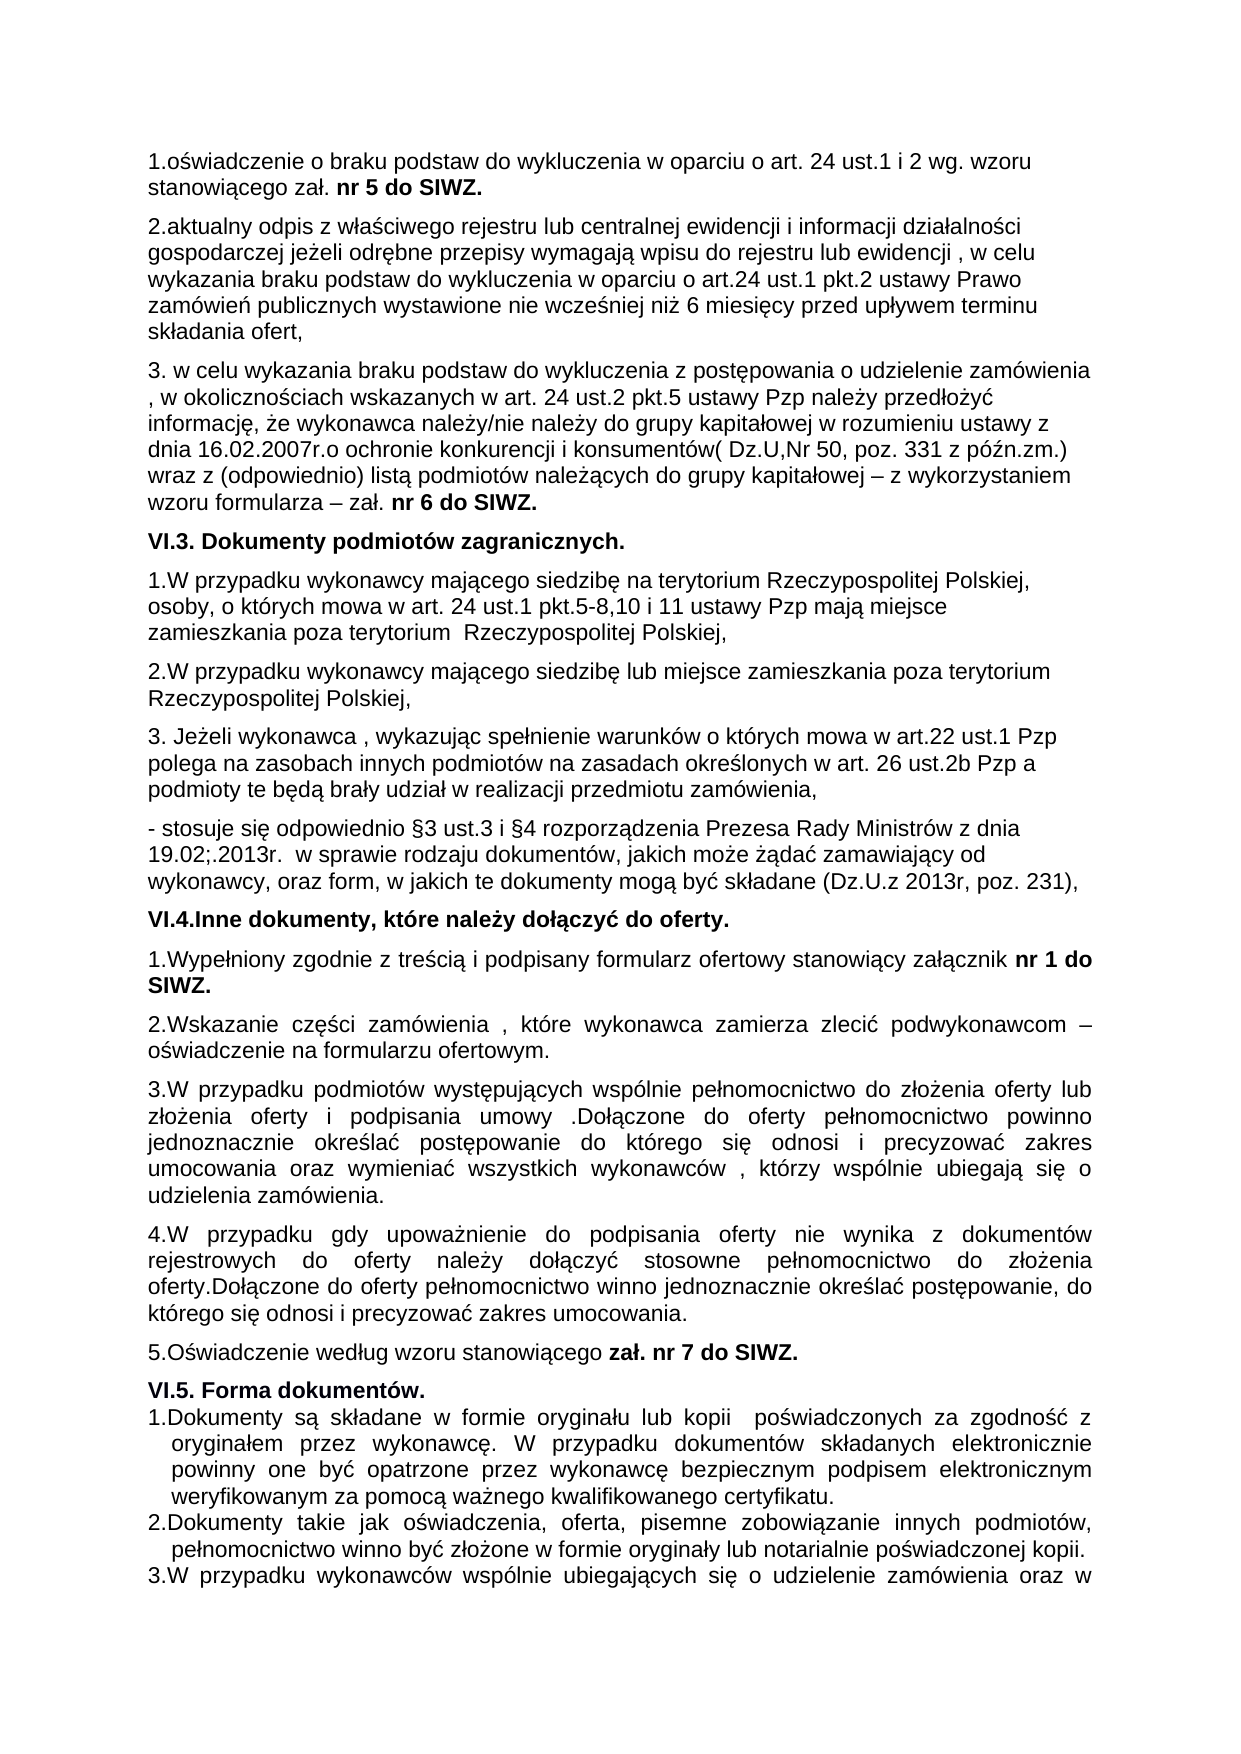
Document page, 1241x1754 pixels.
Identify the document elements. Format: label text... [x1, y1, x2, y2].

text 1.Dokumenty są składane w formie oryginału lub kopii poświadczonych za zgodność z oryginałem przez wykonawcę. W przypadku dokumentów składanych elektronicznie powinny one być opatrzone przez wykonawcę bezpiecznym podpisem elektronicznym weryfikowanym za pomocą ważnego kwalifikowanego certyfikatu. [148, 1404, 1093, 1509]
text VI.4.Inne dokumenty, które należy dołączyć do oferty. [148, 906, 1093, 933]
text - stosuje się odpowiednio §3 ust.3 i §4 rozporządzenia Prezesa Rady Ministrów z dnia 19.02;.2013r. w sprawie rodzaju dokumentów, jakich może żądać zamawiający od wykonawcy, oraz form, w jakich te dokumenty mogą być składane (Dz.U.z 2013r, poz. 231), [148, 815, 1093, 894]
text 2.aktualny odpis z właściwego rejestru lub centralnej ewidencji i informacji działalności gospodarczej jeżeli odrębne przepisy wymagają wpisu do rejestru lub ewidencji , w celu wykazania braku podstaw do wykluczenia w oparciu o art.24 ust.1 pkt.2 ustawy Prawo zamówień publicznych wystawione nie wcześniej niż 6 miesięcy przed upływem terminu składania ofert, [148, 213, 1093, 344]
text 1.oświadczenie o braku podstaw do wykluczenia w oparciu o art. 24 ust.1 i 2 wg. wzoru stanowiącego zał. nr 5 do SIWZ. [148, 148, 1093, 200]
text 2.Dokumenty takie jak oświadczenia, oferta, pisemne zobowiązanie innych podmiotów, pełnomocnictwo winno być złożone w formie oryginały lub notarialnie poświadczonej kopii. [148, 1509, 1093, 1562]
text 5.Oświadczenie według wzoru stanowiącego zał. nr 7 do SIWZ. [148, 1338, 1093, 1365]
text 1.W przypadku wykonawcy mającego siedzibę na terytorium Rzeczypospolitej Polskiej, osoby, o których mowa w art. 24 ust.1 pkt.5-8,10 i 11 ustawy Pzp mają miejsce zamieszkania poza terytorium Rzeczypospolitej Polskiej, [148, 567, 1093, 646]
text 1.Wypełniony zgodnie z treścią i podpisany formularz ofertowy stanowiący załącznik nr 1 do SIWZ. [148, 946, 1093, 999]
text 2.W przypadku wykonawcy mającego siedzibę lub miejsce zamieszkania poza terytorium Rzeczypospolitej Polskiej, [148, 658, 1093, 711]
text VI.5. Forma dokumentów. [148, 1377, 1093, 1404]
text 4.W przypadku gdy upoważnienie do podpisania oferty nie wynika z dokumentów rejestrowych do oferty należy dołączyć stosowne pełnomocnictwo do złożenia oferty.Dołączone do oferty pełnomocnictwo winno jednoznacznie określać postępowanie, do którego się odnosi i precyzować zakres umocowania. [148, 1221, 1093, 1326]
text 2.Wskazanie części zamówienia , które wykonawca zamierza zlecić podwykonawcom – oświadczenie na formularzu ofertowym. [148, 1011, 1093, 1064]
text 3.W przypadku podmiotów występujących wspólnie pełnomocnictwo do złożenia oferty lub złożenia oferty i podpisania umowy .Dołączone do oferty pełnomocnictwo powinno jednoznacznie określać postępowanie do którego się odnosi i precyzować zakres umocowania oraz wymieniać wszystkich wykonawców , którzy wspólnie ubiegają się o udzielenia zamówienia. [148, 1076, 1093, 1208]
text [148, 1562, 1093, 1588]
text 3. w celu wykazania braku podstaw do wykluczenia z postępowania o udzielenie zamówienia , w okolicznościach wskazanych w art. 24 ust.2 pkt.5 ustawy Pzp należy przedłożyć informację, że wykonawca należy/nie należy do grupy kapitałowej w rozumieniu ustawy z dnia 16.02.2007r.o ochronie konkurencji i konsumentów( Dz.U,Nr 50, poz. 331 z późn.zm.) wraz z (odpowiednio) listą podmiotów należących do grupy kapitałowej – z wykorzystaniem wzoru formularza – zał. nr 6 do SIWZ. [148, 357, 1093, 515]
text 3. Jeżeli wykonawca , wykazując spełnienie warunków o których mowa w art.22 ust.1 Pzp polega na zasobach innych podmiotów na zasadach określonych w art. 26 ust.2b Pzp a podmioty te będą brały udział w realizacji przedmiotu zamówienia, [148, 723, 1093, 802]
text VI.3. Dokumenty podmiotów zagranicznych. [148, 528, 1093, 554]
